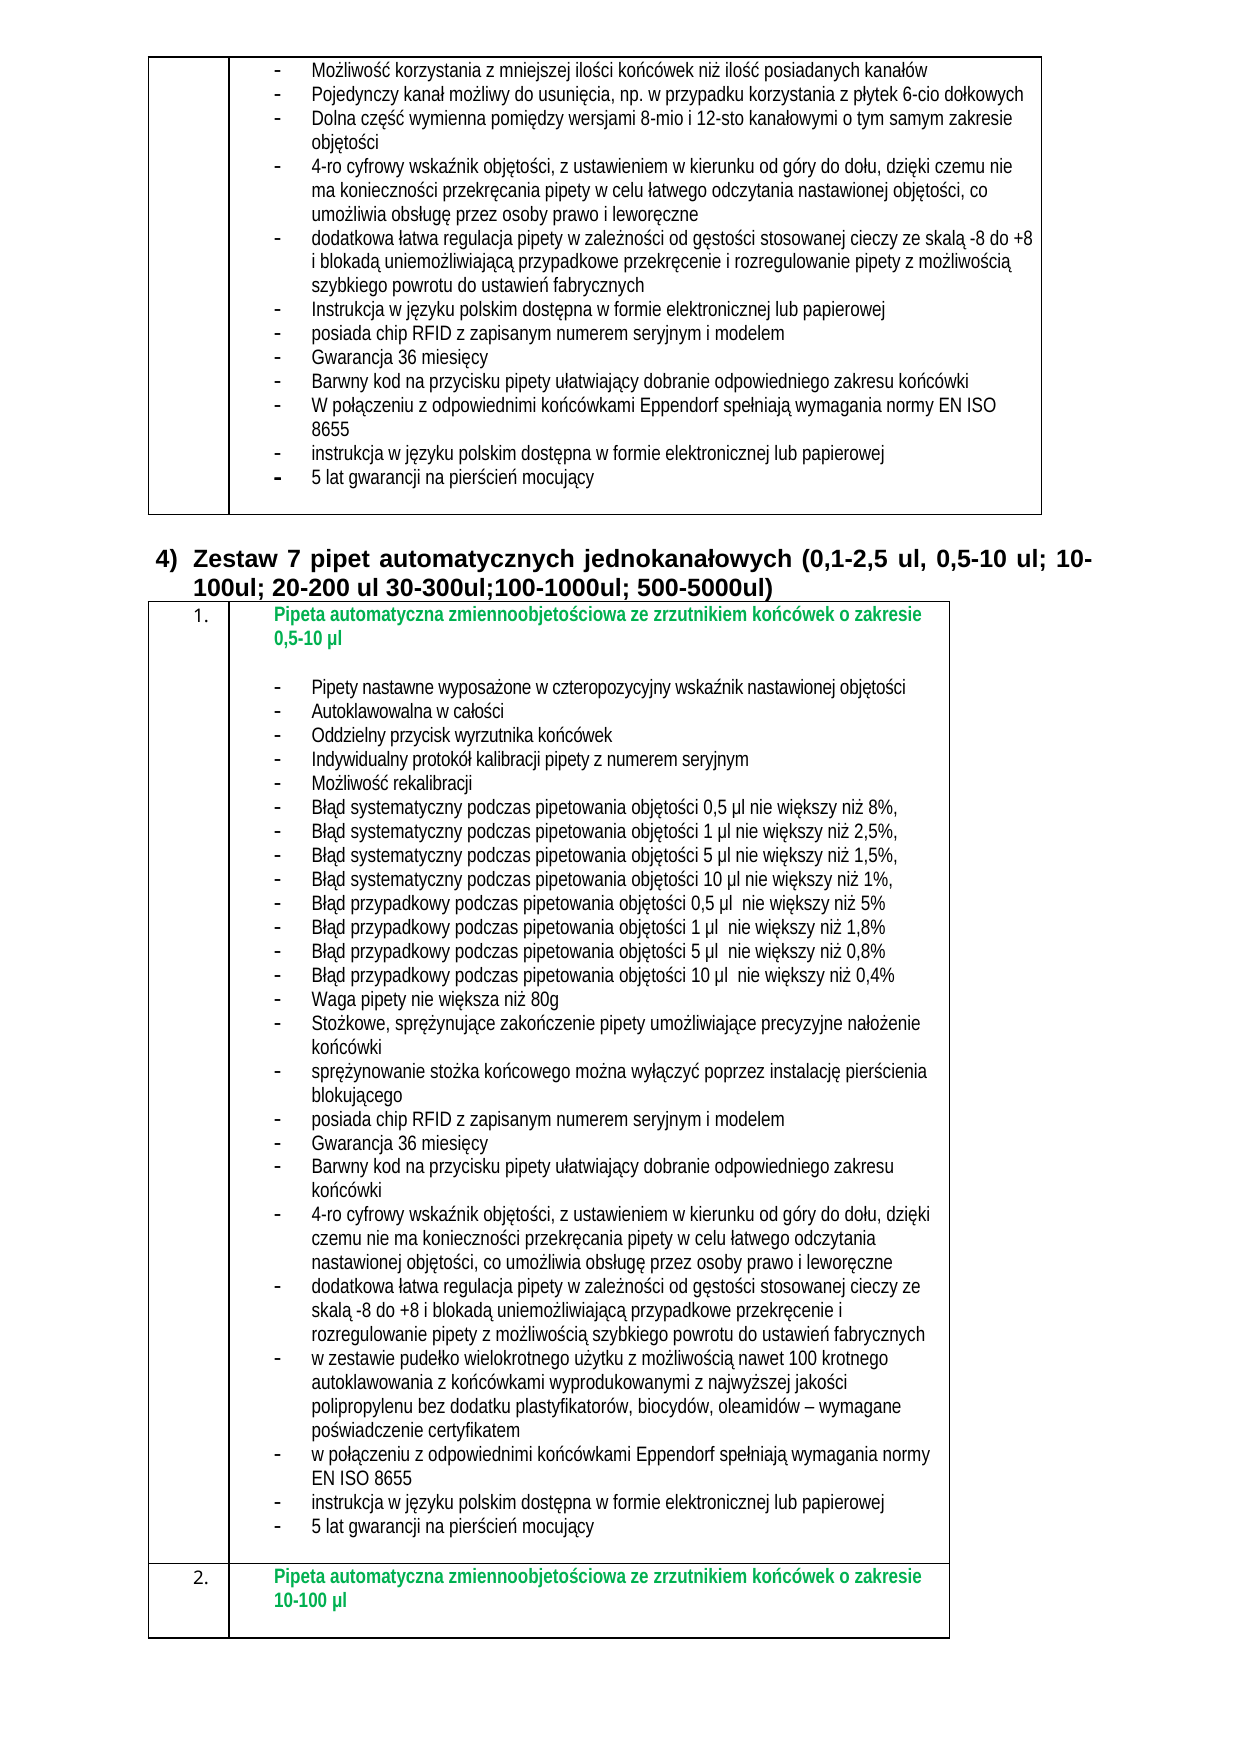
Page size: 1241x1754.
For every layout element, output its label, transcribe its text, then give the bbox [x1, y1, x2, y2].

table_cell [149, 1564, 228, 1637]
table_cell [149, 58, 228, 514]
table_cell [230, 1564, 949, 1637]
table_header [149, 602, 228, 1563]
list Zestaw 7 pipet automatycznych jednokanałowych (0,1-2,5 ul, 0,5-10 ul; 10-100ul; 20-200 ul 30-300ul;100-1000ul; 500-5000ul) [155, 544, 1093, 601]
table_header Pipeta automatyczna zmiennoobjetościowa ze zrzutnikiem końcówek o zakresie 0,5-10 μl Pipety nastawne wyposażone w czteropozycyjny wskaźnik nastawionej objętości Autoklawowalna w całości Oddzielny przycisk wyrzutnika końcówek Indywidualny protokół kalibracji pipety z numerem seryjnym Możliwość rekalibracji Błąd systematyczny podczas pipetowania objętości 0,5 μl nie większy niż 8%, Błąd systematyczny podczas pipetowania objętości 1 μl nie większy niż 2,5%, Błąd systematyczny podczas pipetowania objętości 5 μl nie większy niż 1,5%, Błąd systematyczny podczas pipetowania objętości 10 μl nie większy niż 1%, Błąd przypadkowy podczas pipetowania objętości 0,5 μl nie większy niż 5% Błąd przypadkowy podczas pipetowania objętości 1 μl nie większy niż 1,8% Błąd przypadkowy podczas pipetowania objętości 5 μl nie większy niż 0,8% Błąd przypadkowy podczas pipetowania objętości 10 μl nie większy niż 0,4% Waga pipety nie większa niż 80g Stożkowe, sprężynujące zakończenie pipety umożliwiające precyzyjne nałożenie końcówki sprężynowanie stożka końcowego można wyłączyć poprzez instalację pierścienia blokującego posiada chip RFID z zapisanym numerem seryjnym i modelem Gwarancja 36 miesięcy Barwny kod na przycisku pipety ułatwiający dobranie odpowiedniego zakresu końcówki 4-ro cyfrowy wskaźnik objętości, z ustawieniem w kierunku od góry do dołu, dzięki czemu nie ma konieczności przekręcania pipety w celu łatwego odczytania nastawionej objętości, co umożliwia obsługę przez osoby prawo i leworęczne dodatkowa łatwa regulacja pipety w zależności od gęstości stosowanej cieczy ze skalą -8 do +8 i blokadą uniemożliwiającą przypadkowe przekręcenie i rozregulowanie pipety z możliwością szybkiego powrotu do ustawień fabrycznych w zestawie pudełko wielokrotnego użytku z możliwością nawet 100 krotnego autoklawowania z końcówkami wyprodukowanymi z najwyższej jakości polipropylenu bez dodatku plastyfikatorów, biocydów, oleamidów – wymagane poświadczenie certyfikatem w połączeniu z odpowiednimi końcówkami Eppendorf spełniają wymagania normy EN ISO 8655 instrukcja w języku polskim dostępna w formie elektronicznej lub papierowej 5 lat gwarancji na pierścień mocujący [230, 602, 949, 1563]
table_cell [230, 58, 1041, 514]
